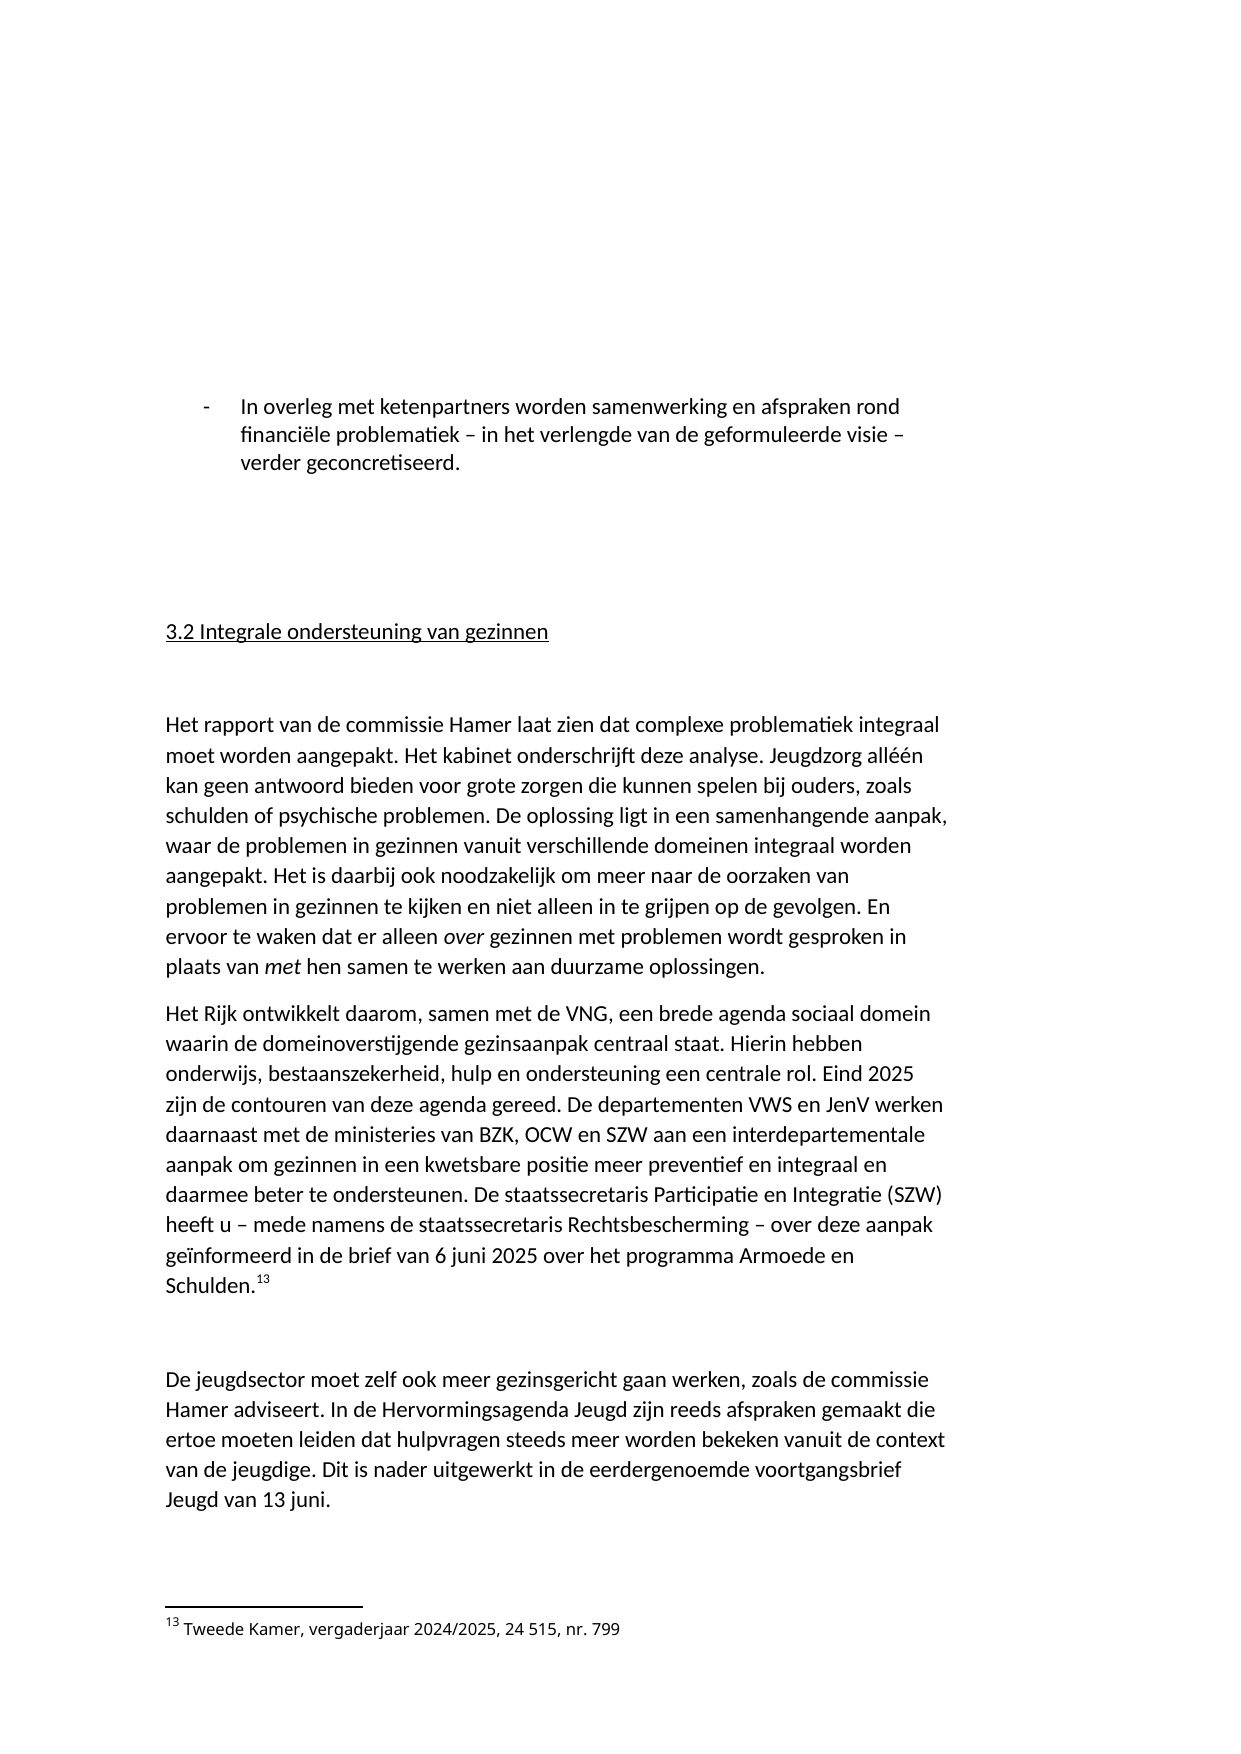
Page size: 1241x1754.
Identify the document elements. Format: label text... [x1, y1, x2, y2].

list In overleg met ketenpartners worden samenwerking en afspraken rond financiële problematiek – in het verlengde van de geformuleerde visie – verder geconcretiseerd. [203, 392, 951, 476]
text 3.2 Integrale ondersteuning van gezinnen [165, 617, 951, 645]
text Het Rijk ontwikkelt daarom, samen met de VNG, een brede agenda sociaal domein waarin de domeinoverstijgende gezinsaanpak centraal staat. Hierin hebben onderwijs, bestaanszekerheid, hulp en ondersteuning een centrale rol. Eind 2025 zijn de contouren van deze agenda gereed. De departementen VWS en JenV werken daarnaast met de ministeries van BZK, OCW en SZW aan een interdepartementale aanpak om gezinnen in een kwetsbare positie meer preventief en integraal en daarmee beter te ondersteunen. De staatssecretaris Participatie en Integratie (SZW) heeft u – mede namens de staatssecretaris Rechtsbescherming – over deze aanpak geïnformeerd in de brief van 6 juni 2025 over het programma Armoede en Schulden. [165, 999, 951, 1299]
text De jeugdsector moet zelf ook meer gezinsgericht gaan werken, zoals de commissie Hamer adviseert. In de Hervormingsagenda Jeugd zijn reeds afspraken gemaakt die ertoe moeten leiden dat hulpvragen steeds meer worden bekeken vanuit de context van de jeugdige. Dit is nader uitgewerkt in de eerdergenoemde voortgangsbrief Jeugd van 13 juni. [165, 1365, 951, 1513]
text Het rapport van de commissie Hamer laat zien dat complexe problematiek integraal moet worden aangepakt. Het kabinet onderschrijft deze analyse. Jeugdzorg alléén kan geen antwoord bieden voor grote zorgen die kunnen spelen bij ouders, zoals schulden of psychische problemen. De oplossing ligt in een samenhangende aanpak, waar de problemen in gezinnen vanuit verschillende domeinen integraal worden aangepakt. Het is daarbij ook noodzakelijk om meer naar de oorzaken van problemen in gezinnen te kijken en niet alleen in te grijpen op de gevolgen. En ervoor te waken dat er alleen over gezinnen met problemen wordt gesproken in plaats van met hen samen te werken aan duurzame oplossingen. [165, 711, 951, 980]
